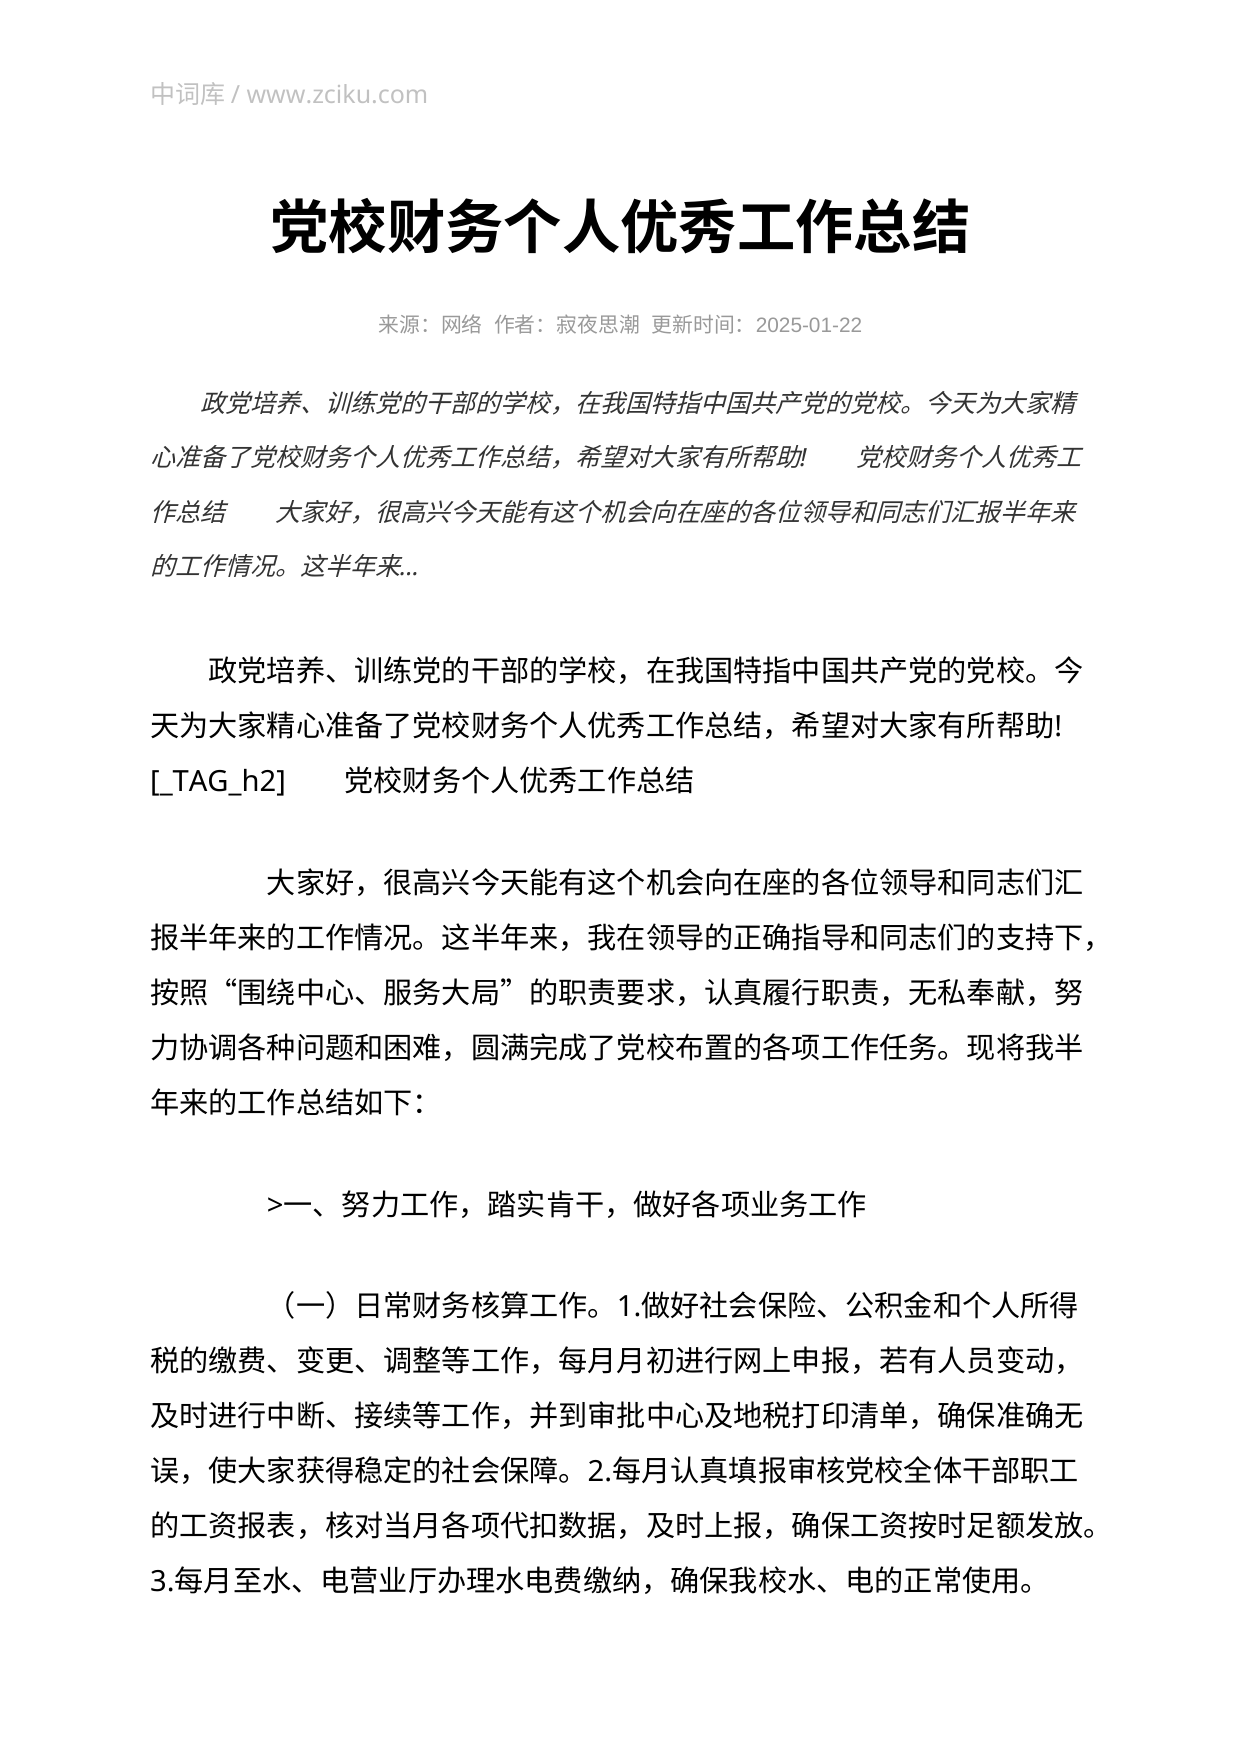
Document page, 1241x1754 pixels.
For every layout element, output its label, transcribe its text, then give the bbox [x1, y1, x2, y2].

text 政党培养、训练党的干部的学校，在我国特指中国共产党的党校。今天为大家精心准备了党校财务个人优秀工作总结，希望对大家有所帮助![_TAG_h2] 党校财务个人优秀工作总结 [150, 648, 1090, 800]
text 来源：网络 作者：寂夜思潮 更新时间：2025-01-22 [150, 313, 1090, 337]
text 大家好，很高兴今天能有这个机会向在座的各位领导和同志们汇报半年来的工作情况。这半年来，我在领导的正确指导和同志们的支持下，按照“围绕中心、服务大局”的职责要求，认真履行职责，无私奉献，努力协调各种问题和困难，圆满完成了党校布置的各项工作任务。现将我半年来的工作总结如下： [150, 860, 1090, 1122]
text 政党培养、训练党的干部的学校，在我国特指中国共产党的党校。今天为大家精心准备了党校财务个人优秀工作总结，希望对大家有所帮助! 党校财务个人优秀工作总结 大家好，很高兴今天能有这个机会向在座的各位领导和同志们汇报半年来的工作情况。这半年来... [150, 383, 1090, 583]
subtitle 党校财务个人优秀工作总结 [150, 181, 1090, 266]
text >一、努力工作，踏实肯干，做好各项业务工作 [150, 1181, 1090, 1223]
text （一）日常财务核算工作。1.做好社会保险、公积金和个人所得税的缴费、变更、调整等工作，每月月初进行网上申报，若有人员变动，及时进行中断、接续等工作，并到审批中心及地税打印清单，确保准确无误，使大家获得稳定的社会保障。2.每月认真填报审核党校全体干部职工的工资报表，核对当月各项代扣数据，及时上报，确保工资按时足额发放。3.每月至水、电营业厅办理水电费缴纳，确保我校水、电的正常使用。 [150, 1283, 1090, 1600]
